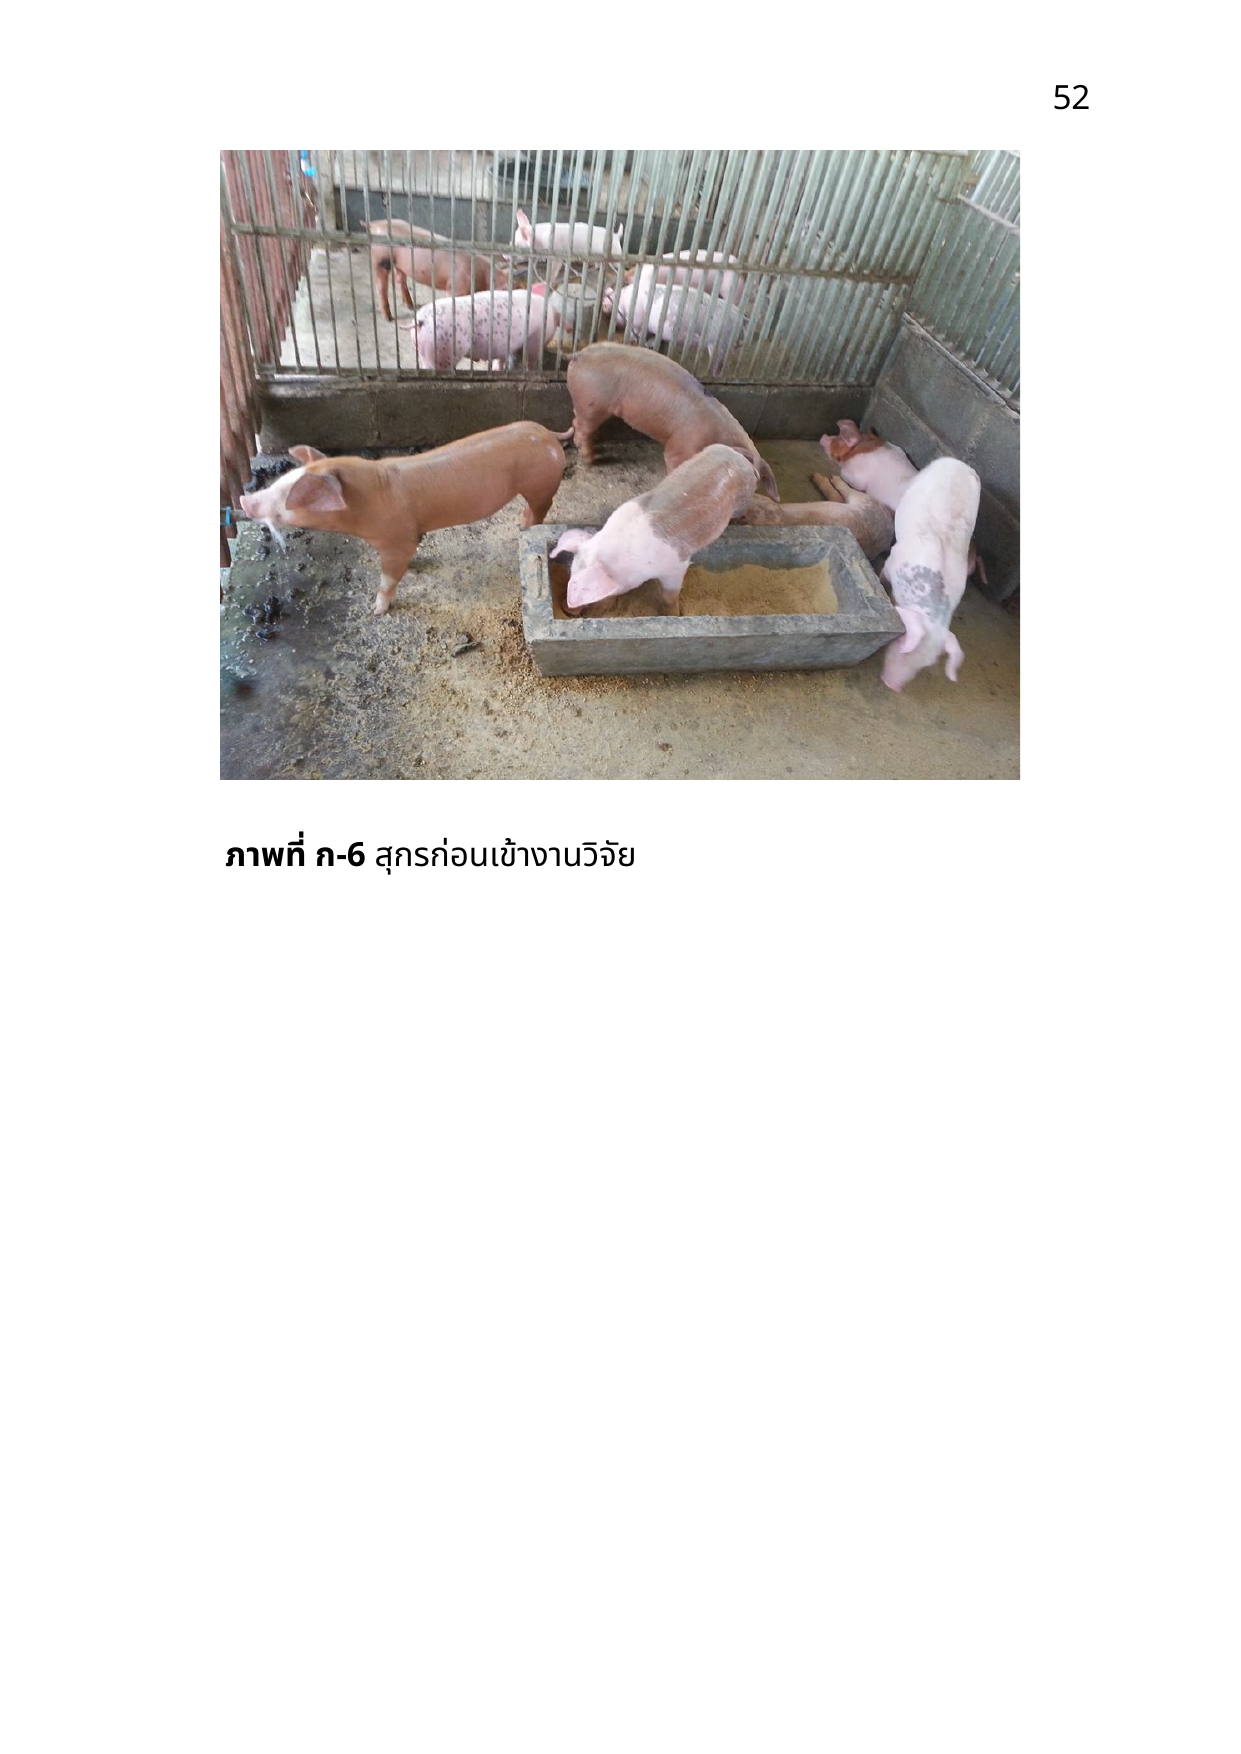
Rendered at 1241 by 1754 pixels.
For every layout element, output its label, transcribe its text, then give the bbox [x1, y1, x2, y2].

picture [220, 150, 1020, 780]
text ภาพที่ ก-6 สุกรก่อนเข้างานวิจัย [150, 831, 1090, 881]
